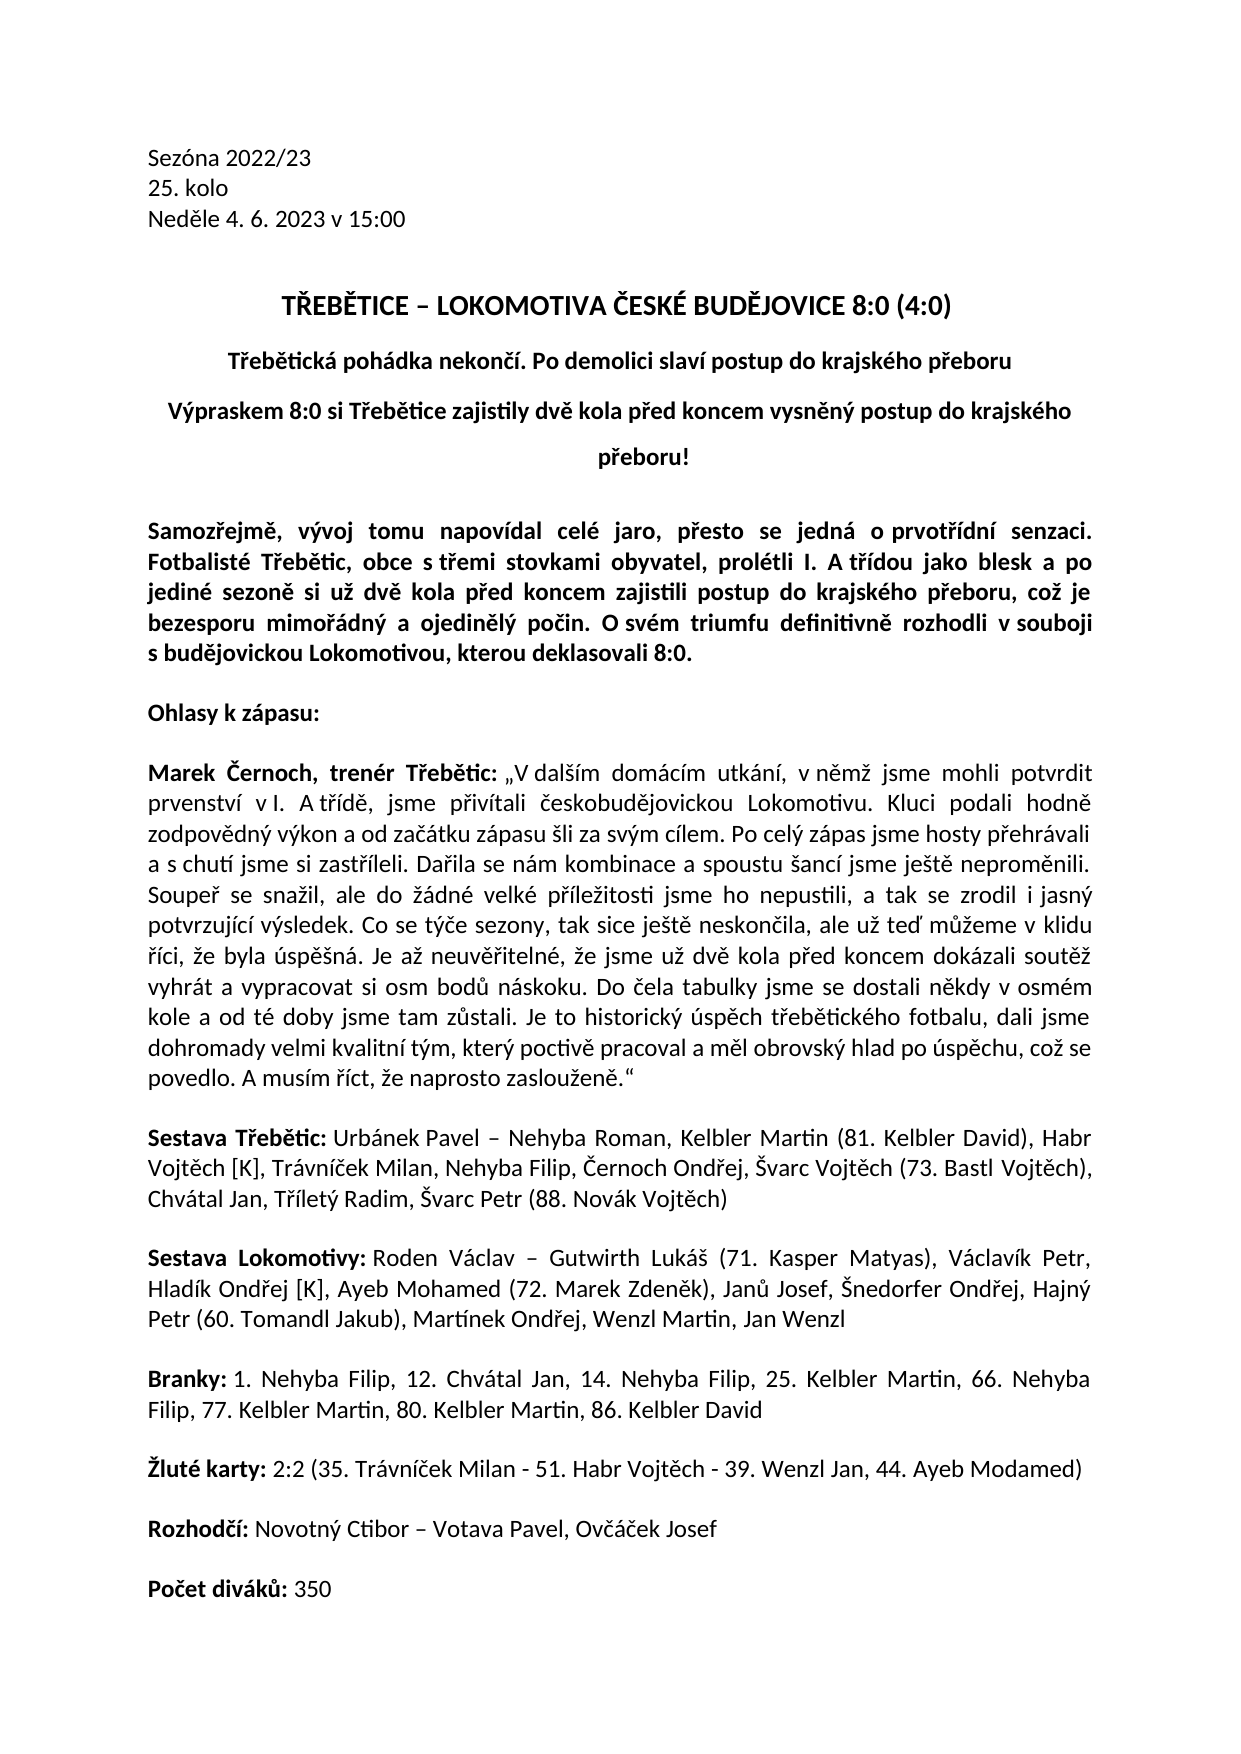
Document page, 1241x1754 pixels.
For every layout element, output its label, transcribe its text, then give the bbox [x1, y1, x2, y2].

text Žluté karty: 2:2 (35. Trávníček Milan - 51. Habr Vojtěch - 39. Wenzl Jan, 44. Ayeb Modamed) [148, 1453, 1092, 1484]
text Sestava Třebětic: Urbánek Pavel – Nehyba Roman, Kelbler Martin (81. Kelbler David), Habr Vojtěch [K], Trávníček Milan, Nehyba Filip, Černoch Ondřej, Švarc Vojtěch (73. Bastl Vojtěch), Chvátal Jan, Tříletý Radim, Švarc Petr (88. Novák Vojtěch) [148, 1122, 1092, 1213]
text Rozhodčí: Novotný Ctibor – Votava Pavel, Ovčáček Josef [148, 1513, 1092, 1544]
text Ohlasy k zápasu: [148, 697, 1092, 728]
text Samozřejmě, vývoj tomu napovídal celé jaro, přesto se jedná o prvotřídní senzaci. Fotbalisté Třebětic, obce s třemi stovkami obyvatel, prolétli I. A třídou jako blesk a po jediné sezoně si už dvě kola před koncem zajistili postup do krajského přeboru, což je bezesporu mimořádný a ojedinělý počin. O svém triumfu definitivně rozhodli v souboji s budějovickou Lokomotivou, kterou deklasovali 8:0. [148, 516, 1092, 668]
text Marek Černoch, trenér Třebětic: „V dalším domácím utkání, v němž jsme mohli potvrdit prvenství v I. A třídě, jsme přivítali českobudějovickou Lokomotivu. Kluci podali hodně zodpovědný výkon a od začátku zápasu šli za svým cílem. Po celý zápas jsme hosty přehrávali a s chutí jsme si zastříleli. Dařila se nám kombinace a spoustu šancí jsme ještě neproměnili. Soupeř se snažil, ale do žádné velké příležitosti jsme ho nepustili, a tak se zrodil i jasný potvrzující výsledek. Co se týče sezony, tak sice ještě neskončila, ale už teď můžeme v klidu říci, že byla úspěšná. Je až neuvěřitelné, že jsme už dvě kola před koncem dokázali soutěž vyhrát a vypracovat si osm bodů náskoku. Do čela tabulky jsme se dostali někdy v osmém kole a od té doby jsme tam zůstali. Je to historický úspěch třebětického fotbalu, dali jsme dohromady velmi kvalitní tým, který poctivě pracoval a měl obrovský hlad po úspěchu, což se povedlo. A musím říct, že naprosto zaslouženě.“ [148, 757, 1092, 1093]
text Branky: 1. Nehyba Filip, 12. Chvátal Jan, 14. Nehyba Filip, 25. Kelbler Martin, 66. Nehyba Filip, 77. Kelbler Martin, 80. Kelbler Martin, 86. Kelbler David [148, 1363, 1092, 1424]
subtitle TŘEBĚTICE – LOKOMOTIVA ČESKÉ BUDĚJOVICE 8:0 (4:0) [148, 287, 1092, 323]
text Sezóna 2022/23 [148, 142, 1092, 172]
subtitle Třebětická pohádka nekončí. Po demolici slaví postup do krajského přeboru [148, 345, 1092, 376]
text Neděle 4. 6. 2023 v 15:00 [148, 203, 1092, 233]
subtitle Výpraskem 8:0 si Třebětice zajistily dvě kola před koncem vysněný postup do krajského přeboru! [148, 395, 1092, 471]
text 25. kolo [148, 172, 1092, 203]
text Sestava Lokomotivy: Roden Václav – Gutwirth Lukáš (71. Kasper Matyas), Václavík Petr, Hladík Ondřej [K], Ayeb Mohamed (72. Marek Zdeněk), Janů Josef, Šnedorfer Ondřej, Hajný Petr (60. Tomandl Jakub), Martínek Ondřej, Wenzl Martin, Jan Wenzl [148, 1243, 1092, 1334]
text Počet diváků: 350 [148, 1573, 1092, 1603]
